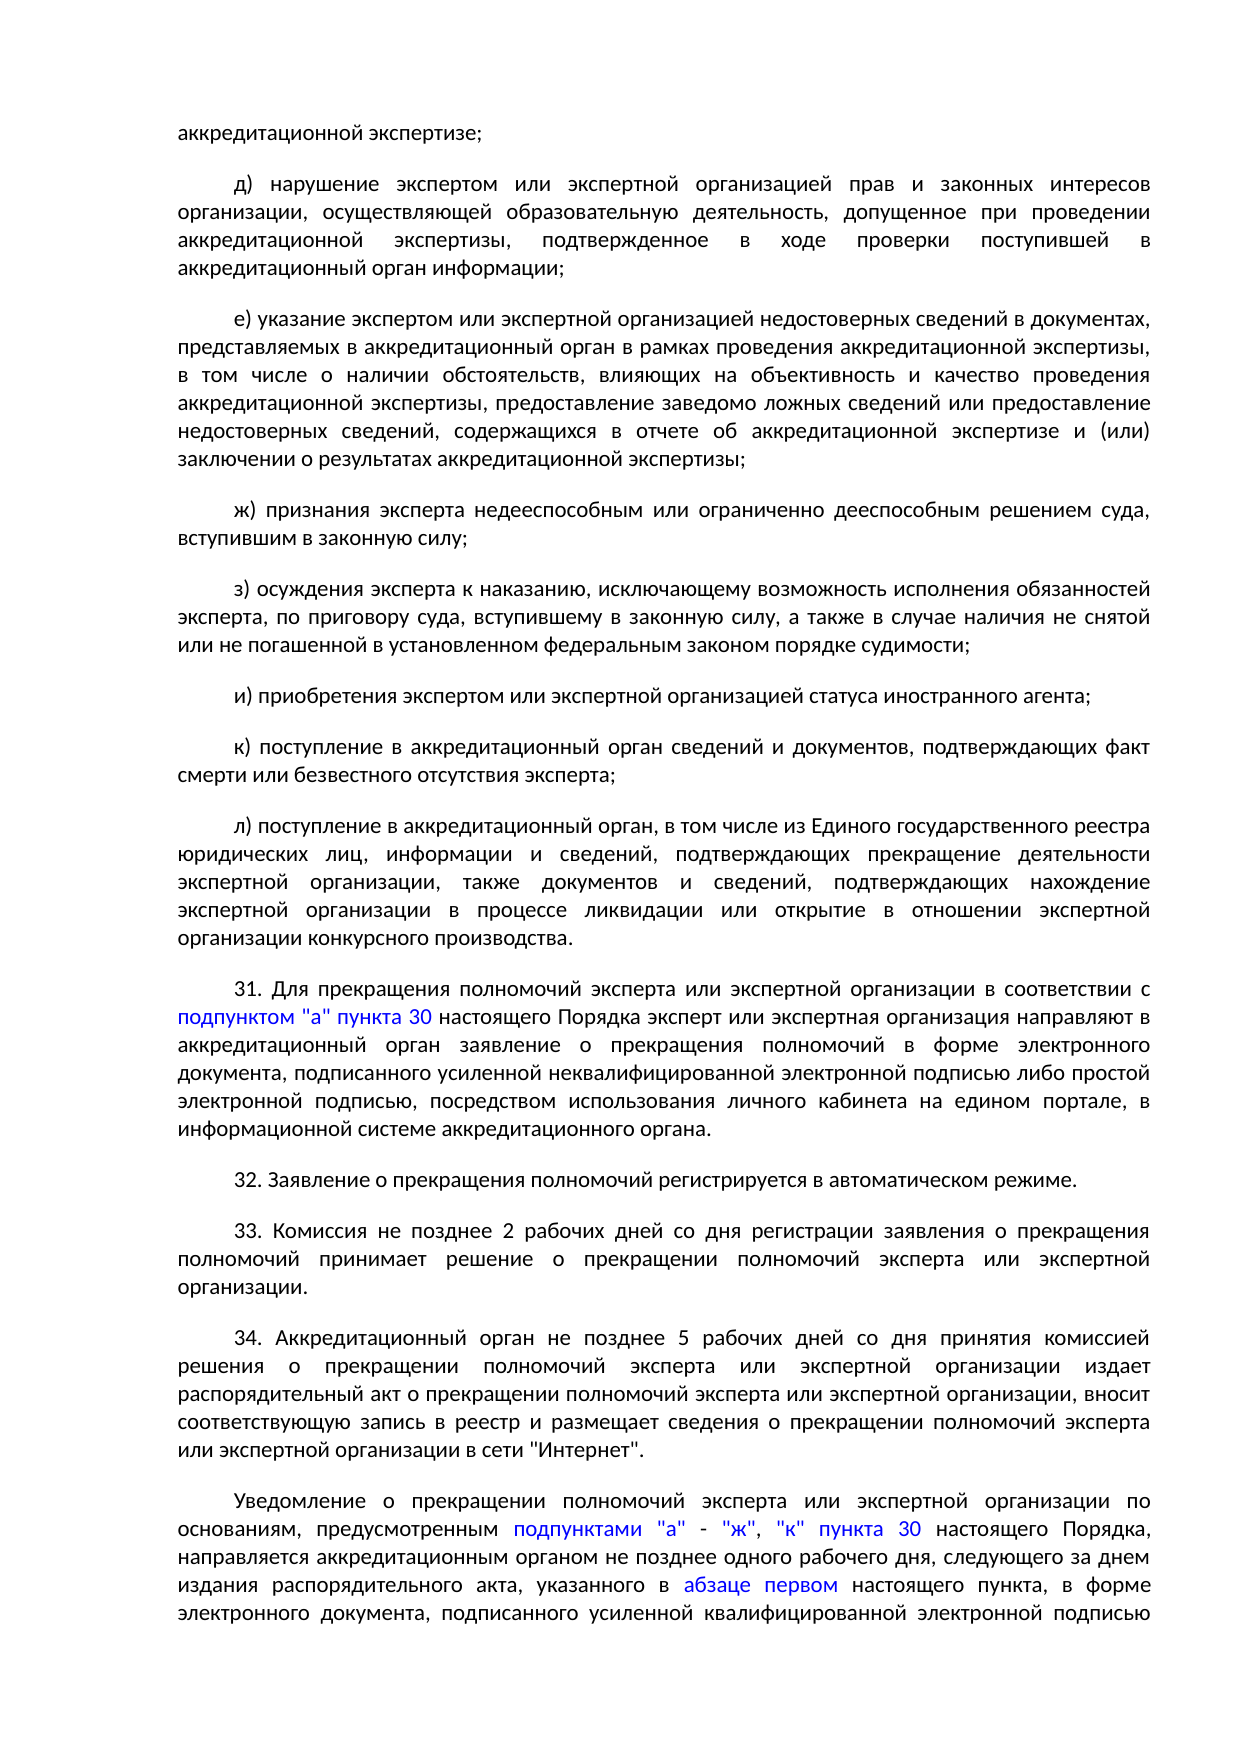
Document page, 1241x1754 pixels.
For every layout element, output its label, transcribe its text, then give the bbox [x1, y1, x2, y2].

text д) нарушение экспертом или экспертной организацией прав и законных интересов организации, осуществляющей образовательную деятельность, допущенное при проведении аккредитационной экспертизы, подтвержденное в ходе проверки поступившей в аккредитационный орган информации; [177, 169, 1152, 281]
text 31. Для прекращения полномочий эксперта или экспертной организации в соответствии с подпунктом "а" пункта 30 настоящего Порядка эксперт или экспертная организация направляют в аккредитационный орган заявление о прекращения полномочий в форме электронного документа, подписанного усиленной неквалифицированной электронной подписью либо простой электронной подписью, посредством использования личного кабинета на едином портале, в информационной системе аккредитационного органа. [177, 974, 1152, 1142]
text к) поступление в аккредитационный орган сведений и документов, подтверждающих факт смерти или безвестного отсутствия эксперта; [177, 732, 1152, 788]
text и) приобретения экспертом или экспертной организацией статуса иностранного агента; [177, 681, 1152, 709]
text 34. Аккредитационный орган не позднее 5 рабочих дней со дня принятия комиссией решения о прекращении полномочий эксперта или экспертной организации издает распорядительный акт о прекращении полномочий эксперта или экспертной организации, вносит соответствующую запись в реестр и размещает сведения о прекращении полномочий эксперта или экспертной организации в сети "Интернет". [177, 1323, 1152, 1463]
text ж) признания эксперта недееспособным или ограниченно дееспособным решением суда, вступившим в законную силу; [177, 495, 1152, 551]
text л) поступление в аккредитационный орган, в том числе из Единого государственного реестра юридических лиц, информации и сведений, подтверждающих прекращение деятельности экспертной организации, также документов и сведений, подтверждающих нахождение экспертной организации в процессе ликвидации или открытие в отношении экспертной организации конкурсного производства. [177, 811, 1152, 951]
text е) указание экспертом или экспертной организацией недостоверных сведений в документах, представляемых в аккредитационный орган в рамках проведения аккредитационной экспертизы, в том числе о наличии обстоятельств, влияющих на объективность и качество проведения аккредитационной экспертизы, предоставление заведомо ложных сведений или предоставление недостоверных сведений, содержащихся в отчете об аккредитационной экспертизе и (или) заключении о результатах аккредитационной экспертизы; [177, 304, 1152, 472]
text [177, 118, 1152, 146]
text з) осуждения эксперта к наказанию, исключающему возможность исполнения обязанностей эксперта, по приговору суда, вступившему в законную силу, а также в случае наличия не снятой или не погашенной в установленном федеральным законом порядке судимости; [177, 574, 1152, 658]
text 32. Заявление о прекращения полномочий регистрируется в автоматическом режиме. [177, 1165, 1152, 1193]
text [177, 1486, 1152, 1626]
text 33. Комиссия не позднее 2 рабочих дней со дня регистрации заявления о прекращения полномочий принимает решение о прекращении полномочий эксперта или экспертной организации. [177, 1216, 1152, 1300]
